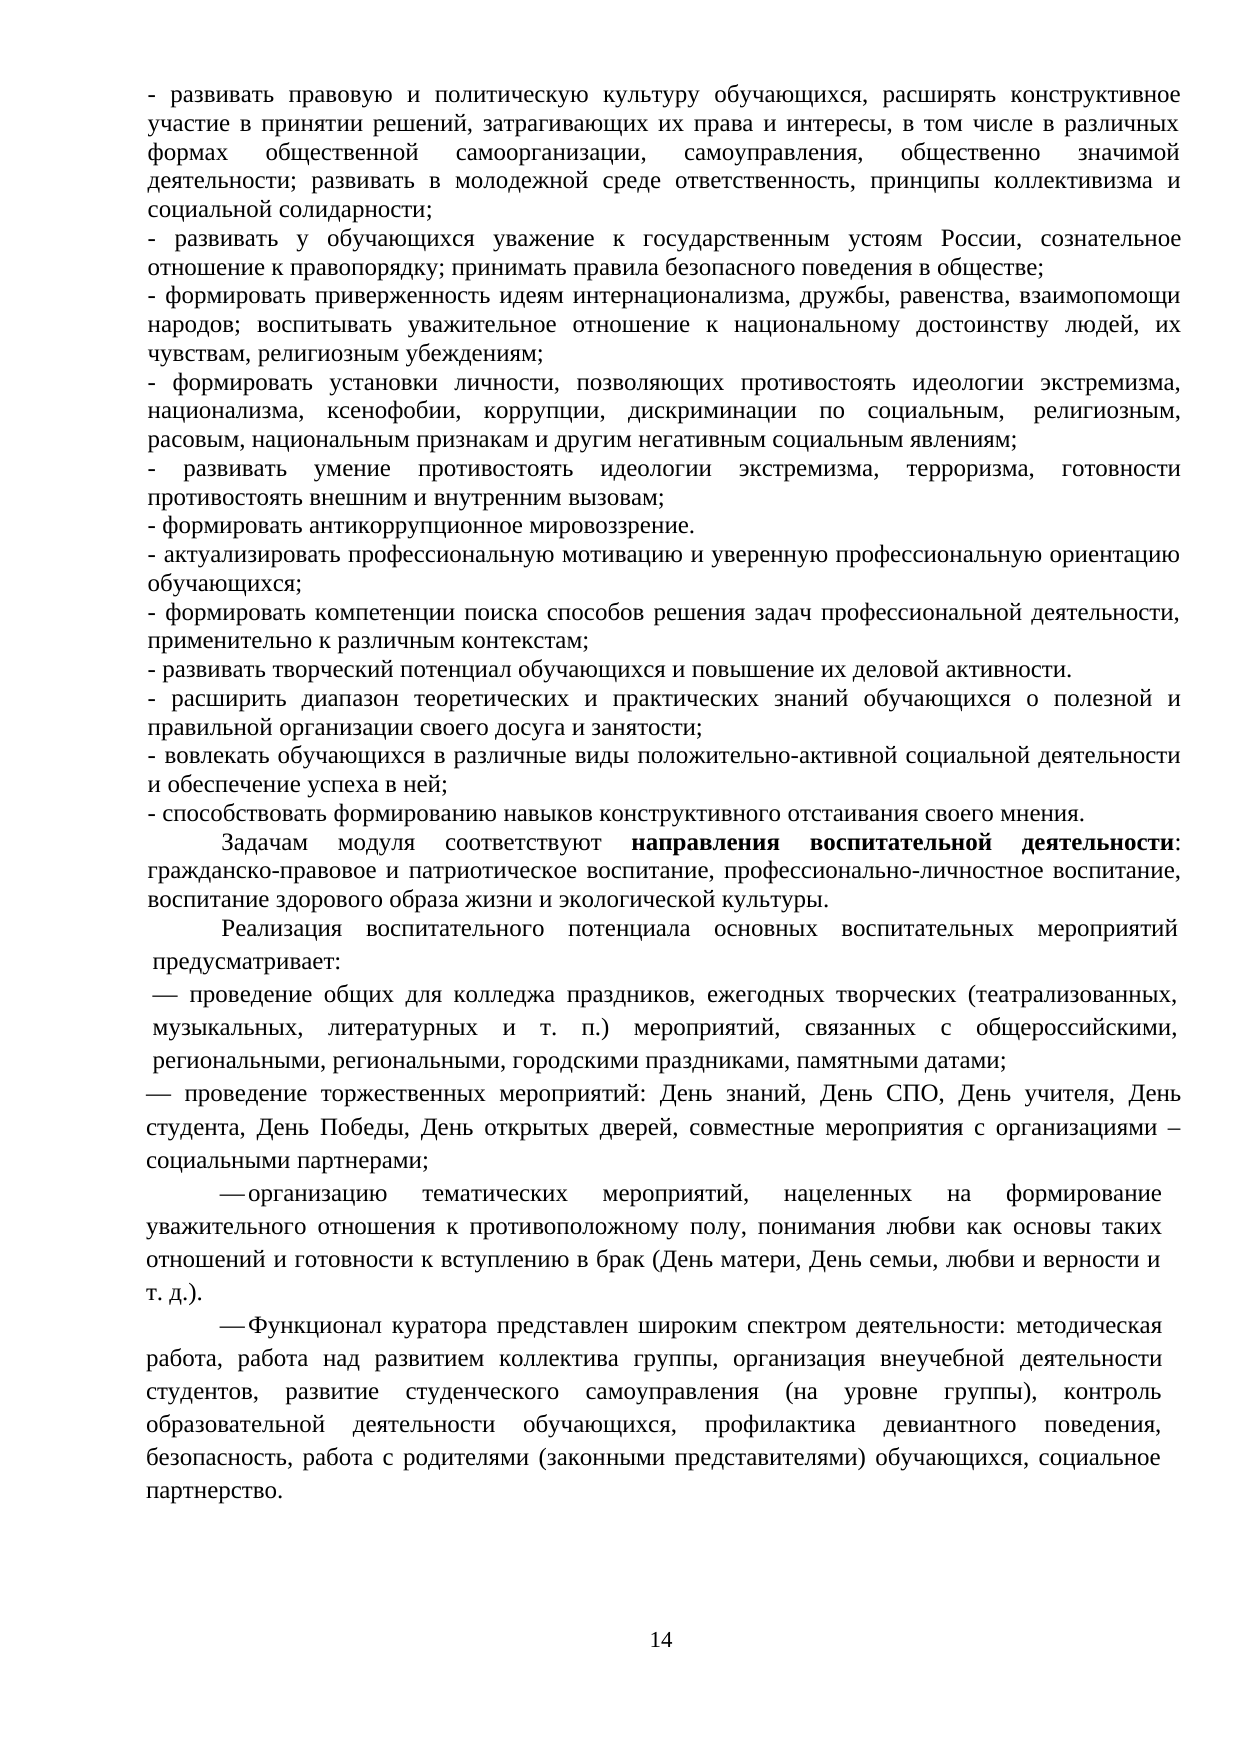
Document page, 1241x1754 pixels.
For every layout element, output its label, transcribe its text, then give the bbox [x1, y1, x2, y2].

list формировать антикоррупционное мировоззрение. [147, 511, 1223, 539]
list формировать установки личности, позволяющих противостоять идеологии экстремизма, национализма, ксенофобии, коррупции, дискриминации по социальным, религиозным, расовым, национальным признакам и другим негативным социальным явлениям; [147, 367, 1181, 453]
list формировать приверженность идеям интернационализма, дружбы, равенства, взаимопомощи народов; воспитывать уважительное отношение к национальному достоинству людей, их чувствам, религиозным убеждениям; [147, 280, 1182, 367]
list развивать у обучающихся уважение к государственным устоям России, сознательное отношение к правопорядку; принимать правила безопасного поведения в обществе; [147, 223, 1182, 280]
list проведение торжественных мероприятий: День знаний, День СПО, День учителя, День студента, День Победы, День открытых дверей, совместные мероприятия с организациями – социальными партнерами; [146, 1078, 1182, 1174]
list формировать компетенции поиска способов решения задач профессиональной деятельности, применительно к различным контекстам; [147, 597, 1181, 654]
list проведение общих для колледжа праздников, ежегодных творческих (театрализованных, музыкальных, литературных и т. п.) мероприятий, связанных с общероссийскими, региональными, региональными, городскими праздниками, памятными датами; [152, 979, 1178, 1074]
text Задачам модуля соответствуют направления воспитательной деятельности: гражданско-правовое и патриотическое воспитание, профессионально-личностное воспитание, воспитание здорового образа жизни и экологической культуры. [147, 827, 1182, 913]
list способствовать формированию навыков конструктивного отстаивания своего мнения. [147, 798, 1223, 827]
list вовлекать обучающихся в различные виды положительно-активной социальной деятельности и обеспечение успеха в ней; [147, 741, 1181, 798]
list Функционал куратора представлен широким спектром деятельности: методическая работа, работа над развитием коллектива группы, организация внеучебной деятельности студентов, развитие студенческого самоуправления (на уровне группы), контроль образовательной деятельности обучающихся, профилактика девиантного поведения, безопасность, работа с родителями (законными представителями) обучающихся, социальное партнерство. [146, 1310, 1162, 1504]
list развивать умение противостоять идеологии экстремизма, терроризма, готовности противостоять внешним и внутренним вызовам; [147, 453, 1181, 511]
list расширить диапазон теоретических и практических знаний обучающихся о полезной и правильной организации своего досуга и занятости; [147, 683, 1181, 741]
text Реализация воспитательного потенциала основных воспитательных мероприятий предусматривает: [152, 913, 1178, 975]
list развивать правовую и политическую культуру обучающихся, расширять конструктивное участие в принятии решений, затрагивающих их права и интересы, в том числе в различных формах общественной самоорганизации, самоуправления, общественно значимой деятельности; развивать в молодежной среде ответственность, принципы коллективизма и социальной солидарности; [147, 79, 1181, 223]
list организацию тематических мероприятий, нацеленных на формирование уважительного отношения к противоположному полу, понимания любви как основы таких отношений и готовности к вступлению в брак (День матери, День семьи, любви и верности и т. д.). [146, 1178, 1162, 1306]
list актуализировать профессиональную мотивацию и уверенную профессиональную ориентацию обучающихся; [147, 539, 1181, 597]
list развивать творческий потенциал обучающихся и повышение их деловой активности. [147, 654, 1223, 683]
